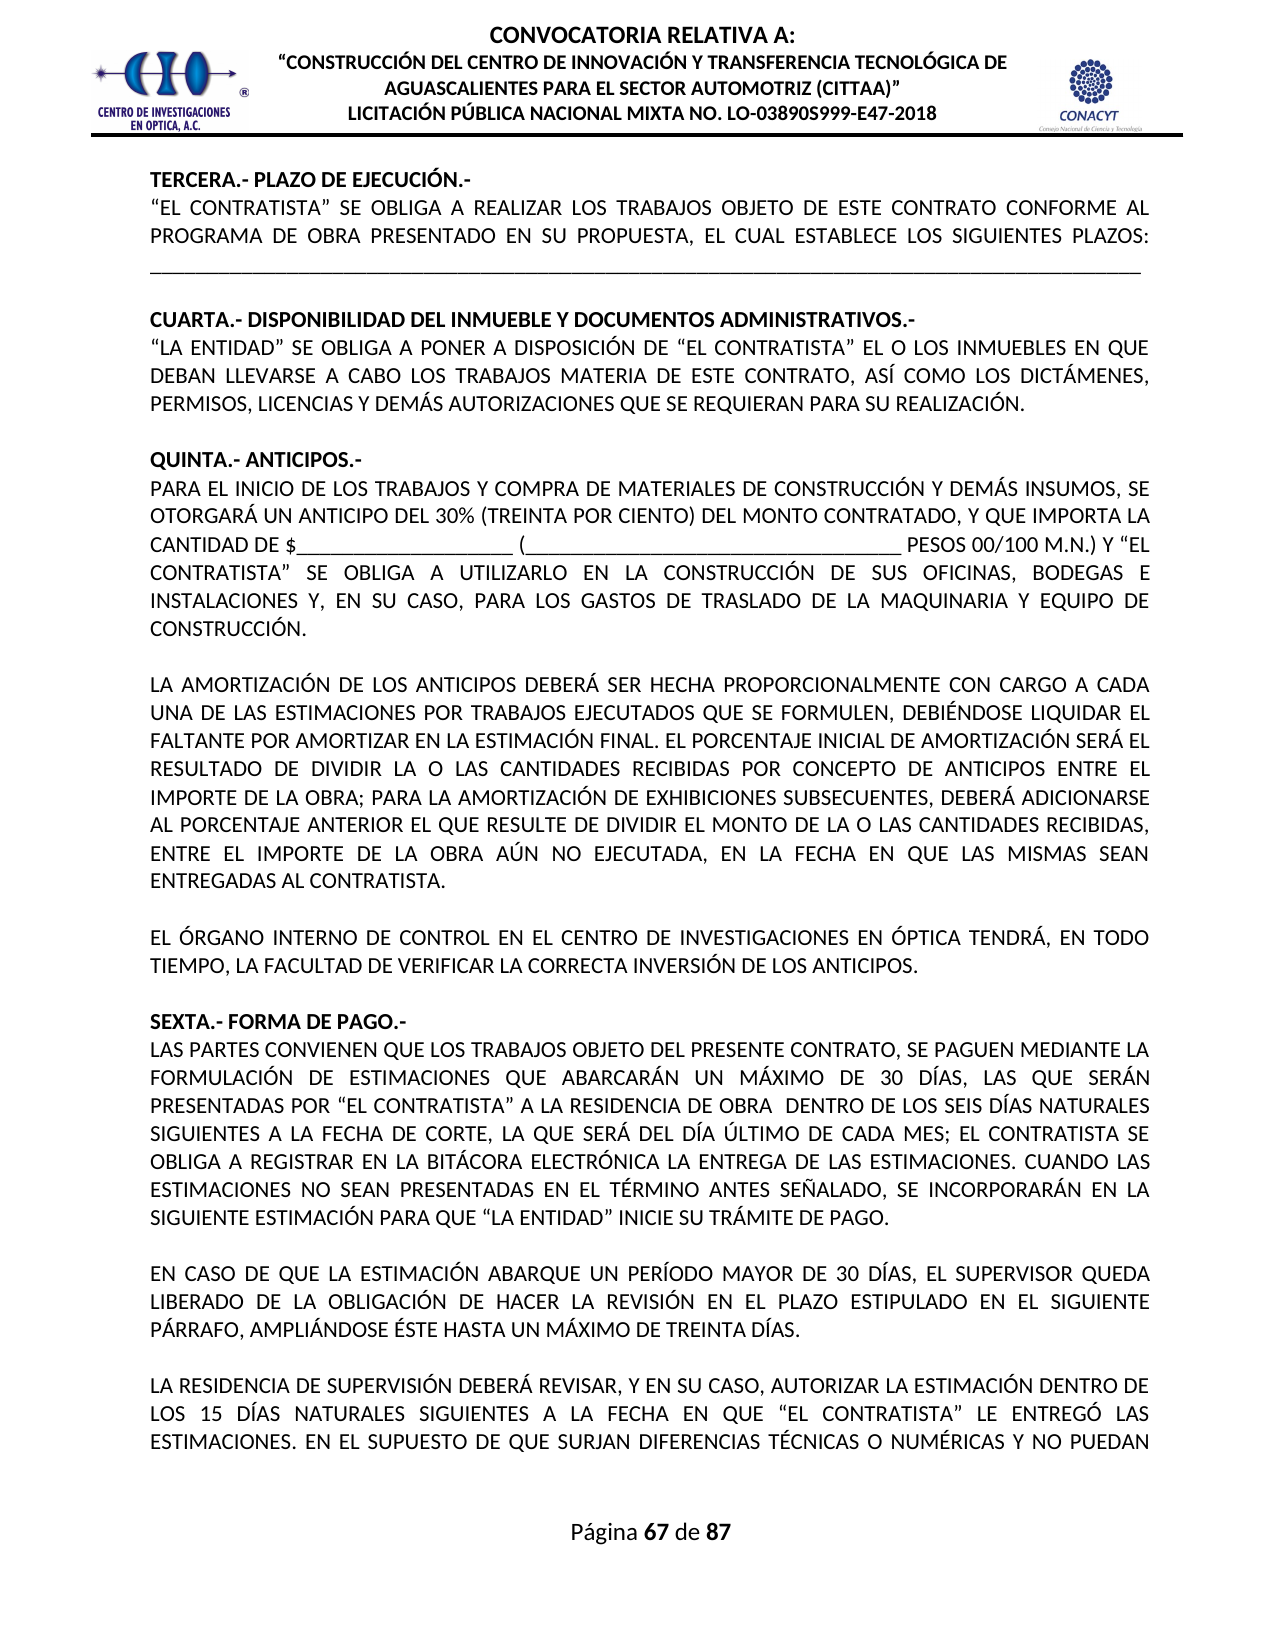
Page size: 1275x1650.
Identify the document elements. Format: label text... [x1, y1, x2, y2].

text EL ÓRGANO INTERNO DE CONTROL EN EL CENTRO DE INVESTIGACIONES EN ÓPTICA TENDRÁ, EN TODO TIEMPO, LA FACULTAD DE VERIFICAR LA CORRECTA INVERSIÓN DE LOS ANTICIPOS. [150, 923, 1152, 979]
text PARA EL INICIO DE LOS TRABAJOS Y COMPRA DE MATERIALES DE CONSTRUCCIÓN Y DEMÁS INSUMOS, SE OTORGARÁ UN ANTICIPO DEL 30% (TREINTA POR CIENTO) DEL MONTO CONTRATADO, Y QUE IMPORTA LA CANTIDAD DE $___________________ (_________________________________ PESOS 00/100 M.N.) Y “EL CONTRATISTA” SE OBLIGA A UTILIZARLO EN LA CONSTRUCCIÓN DE SUS OFICINAS, BODEGAS E INSTALACIONES Y, EN SU CASO, PARA LOS GASTOS DE TRASLADO DE LA MAQUINARIA Y EQUIPO DE CONSTRUCCIÓN. [150, 474, 1152, 642]
picture [91, 50, 249, 132]
text LA AMORTIZACIÓN DE LOS ANTICIPOS DEBERÁ SER HECHA PROPORCIONALMENTE CON CARGO A CADA UNA DE LAS ESTIMACIONES POR TRABAJOS EJECUTADOS QUE SE FORMULEN, DEBIÉNDOSE LIQUIDAR EL FALTANTE POR AMORTIZAR EN LA ESTIMACIÓN FINAL. EL PORCENTAJE INICIAL DE AMORTIZACIÓN SERÁ EL RESULTADO DE DIVIDIR LA O LAS CANTIDADES RECIBIDAS POR CONCEPTO DE ANTICIPOS ENTRE EL IMPORTE DE LA OBRA; PARA LA AMORTIZACIÓN DE EXHIBICIONES SUBSECUENTES, DEBERÁ ADICIONARSE AL PORCENTAJE ANTERIOR EL QUE RESULTE DE DIVIDIR EL MONTO DE LA O LAS CANTIDADES RECIBIDAS, ENTRE EL IMPORTE DE LA OBRA AÚN NO EJECUTADA, EN LA FECHA EN QUE LAS MISMAS SEAN ENTREGADAS AL CONTRATISTA. [150, 671, 1152, 895]
text SEXTA.- FORMA DE PAGO.- [150, 1007, 1152, 1035]
text “EL CONTRATISTA” SE OBLIGA A REALIZAR LOS TRABAJOS OBJETO DE ESTE CONTRATO CONFORME AL PROGRAMA DE OBRA PRESENTADO EN SU PROPUESTA, EL CUAL ESTABLECE LOS SIGUIENTES PLAZOS: _______________________________________________________________________________________ [150, 193, 1152, 277]
text TERCERA.- PLAZO DE EJECUCIÓN.- [150, 165, 1152, 193]
text QUINTA.- ANTICIPOS.- [150, 446, 1152, 474]
text CUARTA.- DISPONIBILIDAD DEL INMUEBLE Y DOCUMENTOS ADMINISTRATIVOS.- [150, 306, 1152, 333]
text “LA ENTIDAD” SE OBLIGA A PONER A DISPOSICIÓN DE “EL CONTRATISTA” EL O LOS INMUEBLES EN QUE DEBAN LLEVARSE A CABO LOS TRABAJOS MATERIA DE ESTE CONTRATO, ASÍ COMO LOS DICTÁMENES, PERMISOS, LICENCIAS Y DEMÁS AUTORIZACIONES QUE SE REQUIERAN PARA SU REALIZACIÓN. [150, 333, 1152, 418]
text LAS PARTES CONVIENEN QUE LOS TRABAJOS OBJETO DEL PRESENTE CONTRATO, SE PAGUEN MEDIANTE LA FORMULACIÓN DE ESTIMACIONES QUE ABARCARÁN UN MÁXIMO DE 30 DÍAS, LAS QUE SERÁN PRESENTADAS POR “EL CONTRATISTA” A LA RESIDENCIA DE OBRA DENTRO DE LOS SEIS DÍAS NATURALES SIGUIENTES A LA FECHA DE CORTE, LA QUE SERÁ DEL DÍA ÚLTIMO DE CADA MES; EL CONTRATISTA SE OBLIGA A REGISTRAR EN LA BITÁCORA ELECTRÓNICA LA ENTREGA DE LAS ESTIMACIONES. CUANDO LAS ESTIMACIONES NO SEAN PRESENTADAS EN EL TÉRMINO ANTES SEÑALADO, SE INCORPORARÁN EN LA SIGUIENTE ESTIMACIÓN PARA QUE “LA ENTIDAD” INICIE SU TRÁMITE DE PAGO. [150, 1035, 1152, 1231]
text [150, 1371, 1152, 1455]
picture [1036, 59, 1143, 132]
text EN CASO DE QUE LA ESTIMACIÓN ABARQUE UN PERÍODO MAYOR DE 30 DÍAS, EL SUPERVISOR QUEDA LIBERADO DE LA OBLIGACIÓN DE HACER LA REVISIÓN EN EL PLAZO ESTIPULADO EN EL SIGUIENTE PÁRRAFO, AMPLIÁNDOSE ÉSTE HASTA UN MÁXIMO DE TREINTA DÍAS. [150, 1259, 1152, 1343]
